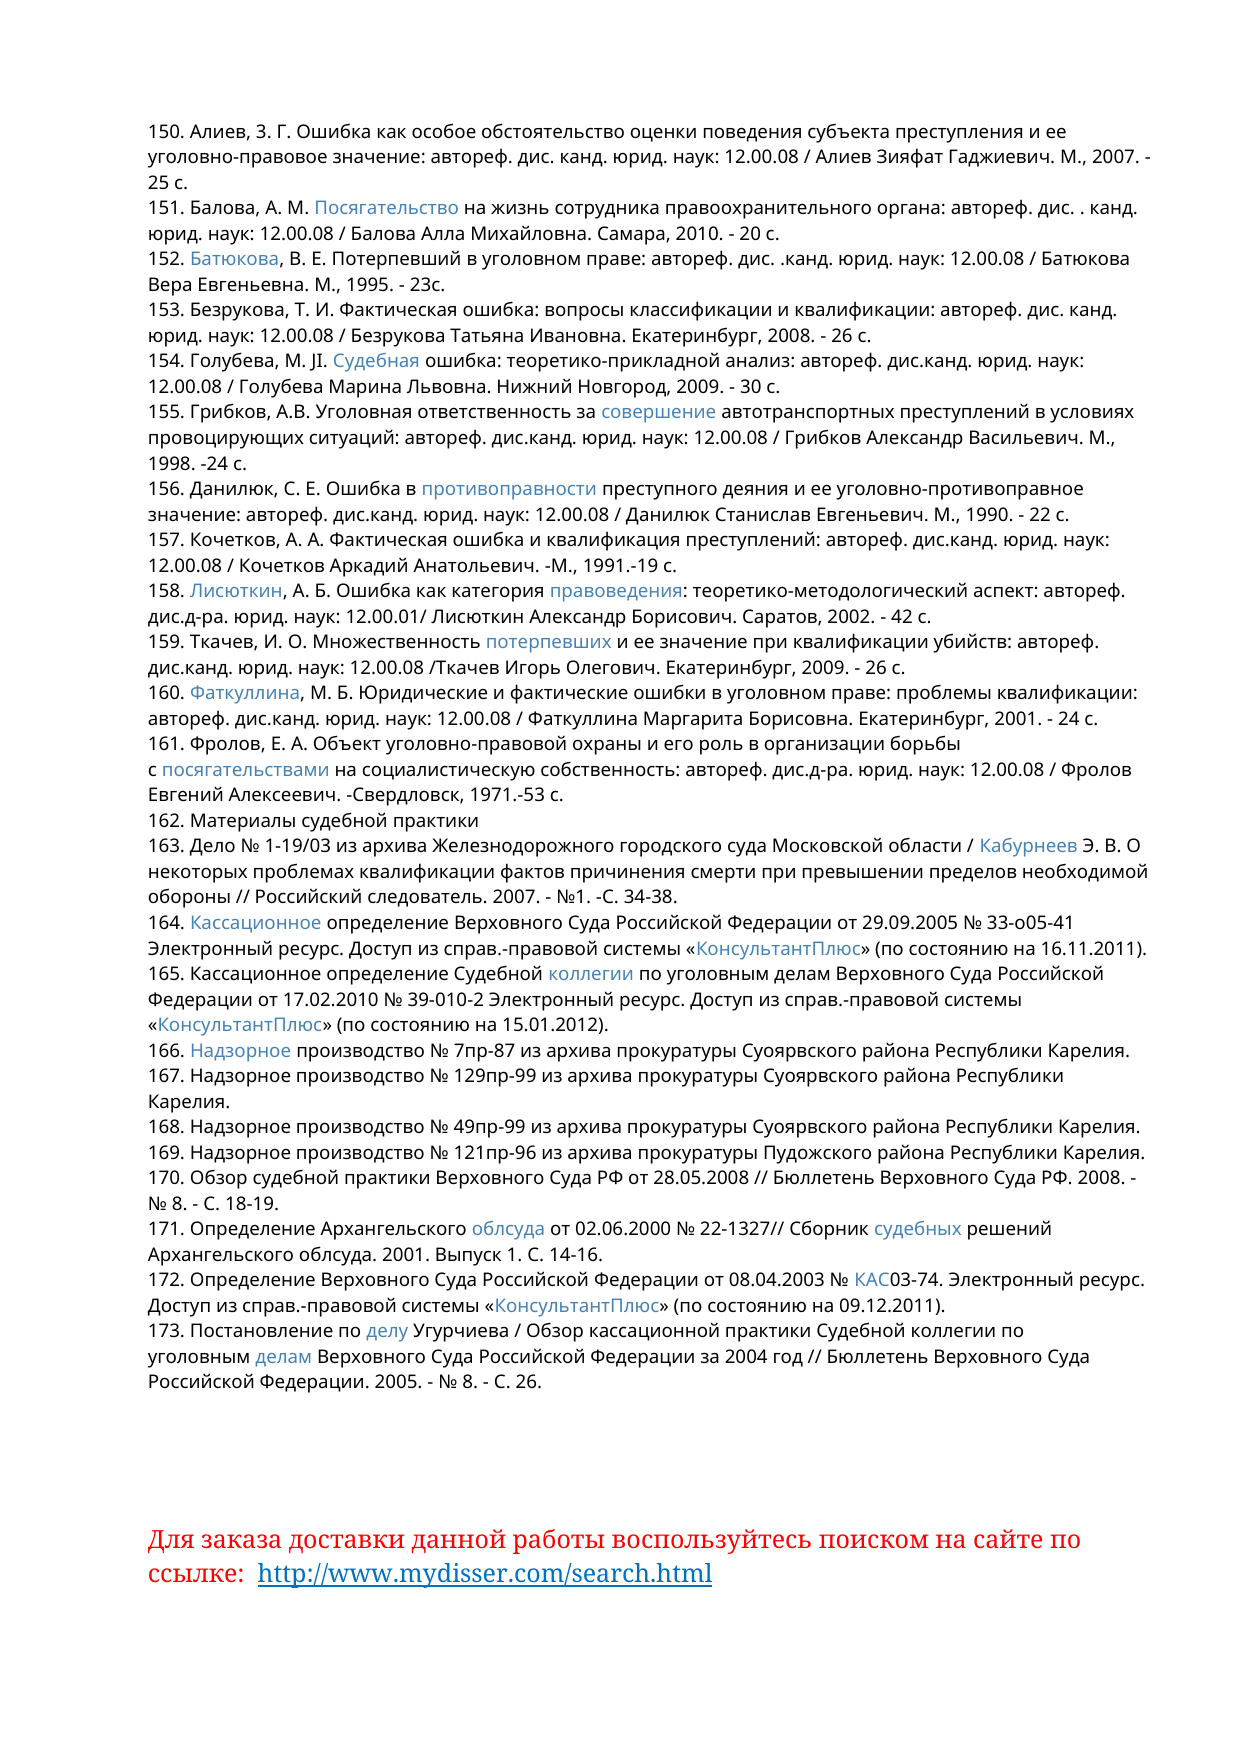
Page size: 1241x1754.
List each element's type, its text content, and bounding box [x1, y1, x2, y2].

text Для заказа доставки данной работы воспользуйтесь поиском на сайте по ссылке: http://www.mydisser.com/search.html [148, 1522, 1152, 1590]
